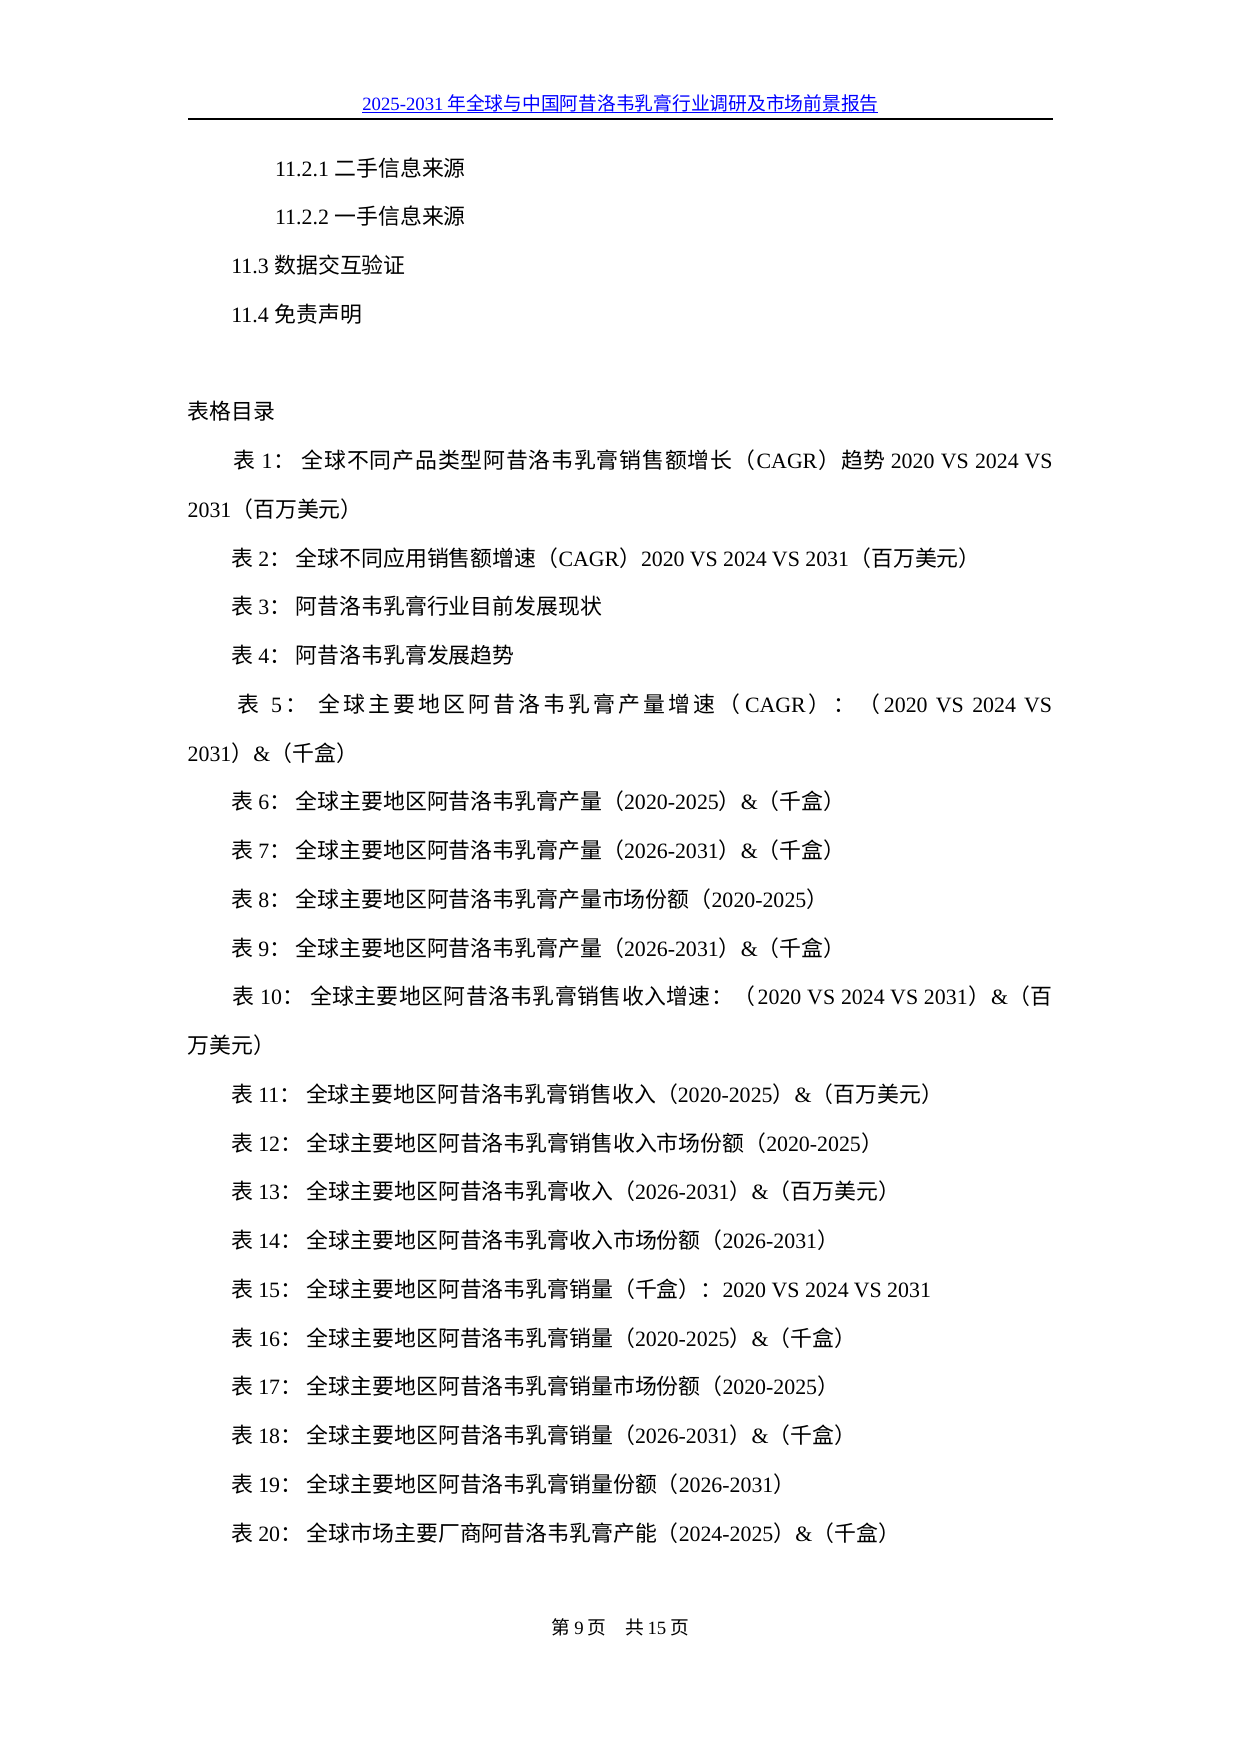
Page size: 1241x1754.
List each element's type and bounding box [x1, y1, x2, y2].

text [187, 150, 1053, 1548]
